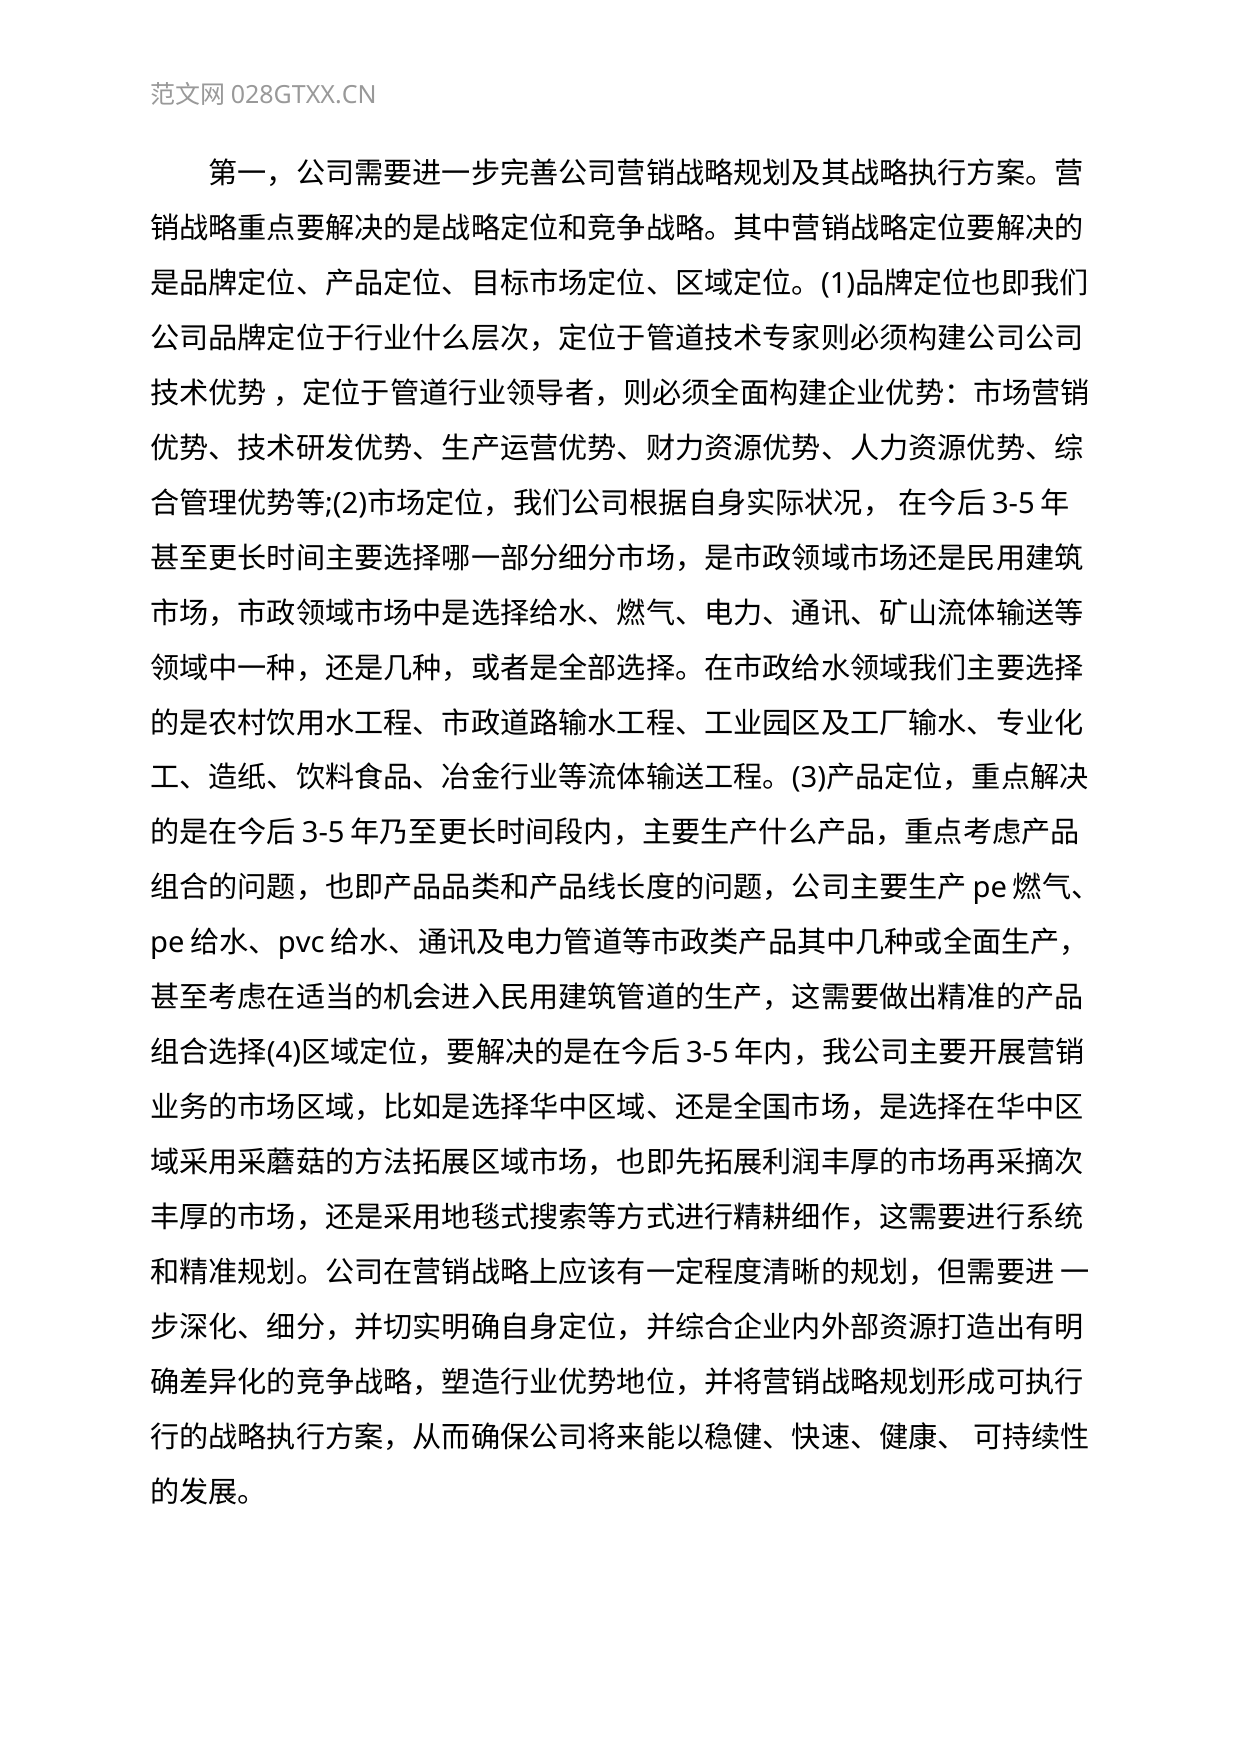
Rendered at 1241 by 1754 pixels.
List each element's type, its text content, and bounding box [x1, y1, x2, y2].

text 第一，公司需要进一步完善公司营销战略规划及其战略执行方案。营销战略重点要解决的是战略定位和竞争战略。其中营销战略定位要解决的是品牌定位、产品定位、目标市场定位、区域定位。(1)品牌定位也即我们公司品牌定位于行业什么层次，定位于管道技术专家则必须构建公司公司技术优势 ，定位于管道行业领导者，则必须全面构建企业优势：市场营销优势、技术研发优势、生产运营优势、财力资源优势、人力资源优势、综合管理优势等;(2)市场定位，我们公司根据自身实际状况， 在今后3-5年甚至更长时间主要选择哪一部分细分市场，是市政领域市场还是民用建筑市场，市政领域市场中是选择给水、燃气、电力、通讯、矿山流体输送等领域中一种，还是几种，或者是全部选择。在市政给水领域我们主要选择的是农村饮用水工程、市政道路输水工程、工业园区及工厂输水、专业化工、造纸、饮料食品、冶金行业等流体输送工程。(3)产品定位，重点解决的是在今后3-5年乃至更长时间段内，主要生产什么产品，重点考虑产品组合的问题，也即产品品类和产品线长度的问题，公司主要生产pe燃气、pe给水、pvc给水、通讯及电力管道等市政类产品其中几种或全面生产，甚至考虑在适当的机会进入民用建筑管道的生产，这需要做出精准的产品组合选择(4)区域定位，要解决的是在今后3-5年内，我公司主要开展营销业务的市场区域，比如是选择华中区域、还是全国市场，是选择在华中区域采用采蘑菇的方法拓展区域市场，也即先拓展利润丰厚的市场再采摘次丰厚的市场，还是采用地毯式搜索等方式进行精耕细作，这需要进行系统和精准规划。公司在营销战略上应该有一定程度清晰的规划，但需要进 一步深化、细分，并切实明确自身定位，并综合企业内外部资源打造出有明确差异化的竞争战略，塑造行业优势地位，并将营销战略规划形成可执行行的战略执行方案，从而确保公司将来能以稳健、快速、健康、 可持续性的发展。 [150, 150, 1090, 1511]
